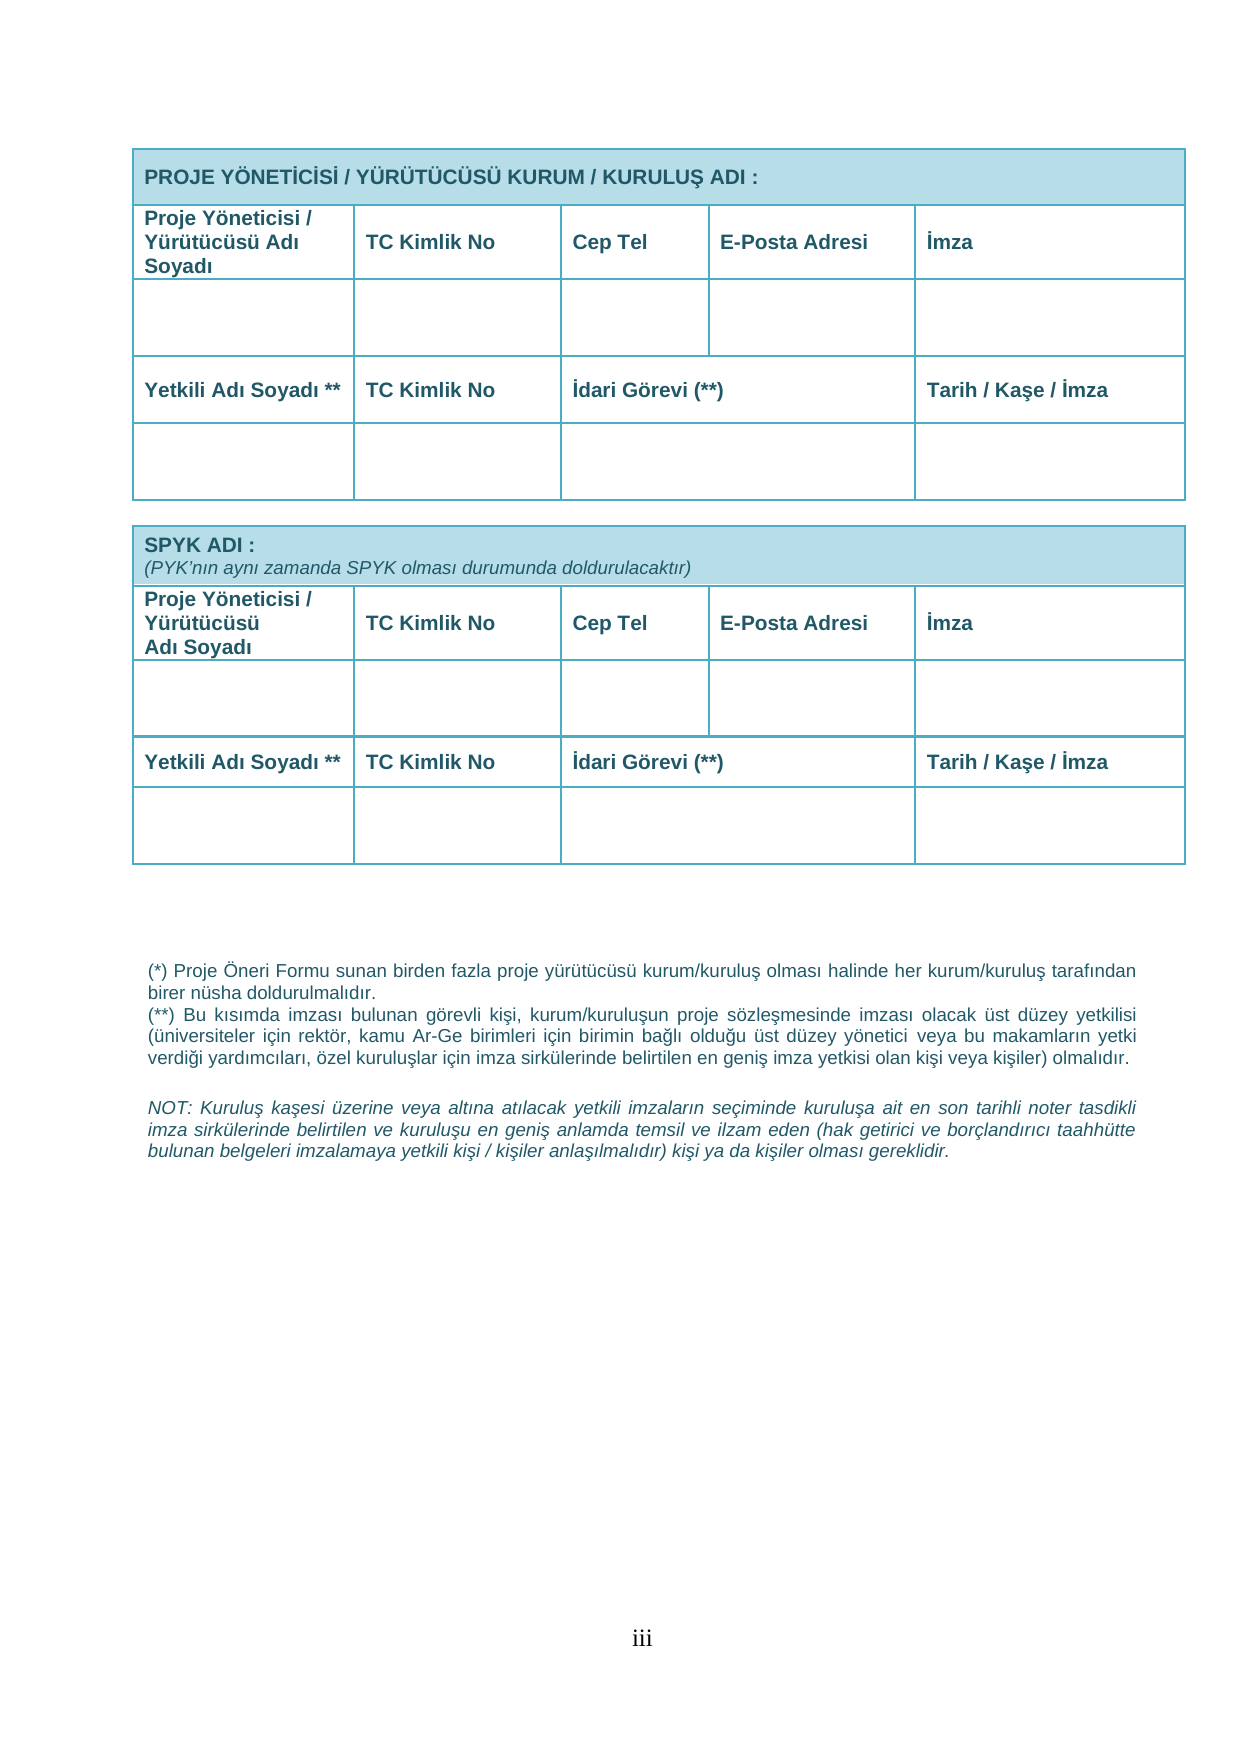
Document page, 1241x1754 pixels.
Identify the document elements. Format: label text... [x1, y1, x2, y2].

table_cell TC Kimlik No [355, 357, 560, 422]
table_cell İmza [916, 206, 1184, 278]
table_cell İmza [916, 587, 1184, 658]
table_cell Proje Yöneticisi / Yürütücüsü Adı Soyadı [134, 587, 353, 658]
table_header PROJE YÖNETİCİSİ / YÜRÜTÜCÜSÜ KURUM / KURULUŞ ADI : [134, 150, 1184, 204]
table_cell Tarih / Kaşe / İmza [916, 357, 1184, 422]
table_cell [562, 424, 914, 498]
table_cell [916, 424, 1184, 498]
table_cell Yetkili Adı Soyadı ** [134, 357, 353, 422]
table_cell Cep Tel [562, 587, 708, 658]
table_cell [710, 661, 914, 735]
table_cell TC Kimlik No [355, 738, 560, 786]
table_cell TC Kimlik No [355, 587, 560, 658]
table_cell Tarih / Kaşe / İmza [916, 738, 1184, 786]
table_cell Yetkili Adı Soyadı ** [134, 738, 353, 786]
table_cell [916, 280, 1184, 355]
table_cell [562, 788, 914, 862]
table_cell Proje Yöneticisi / Yürütücüsü Adı Soyadı [134, 206, 353, 278]
table_cell [355, 661, 560, 735]
table_cell [355, 788, 560, 862]
table_cell İdari Görevi (**) [562, 357, 914, 422]
table_cell E-Posta Adresi [710, 206, 914, 278]
table_header SPYK ADI : (PYK’nın aynı zamanda SPYK olması durumunda doldurulacaktır) [134, 527, 1184, 584]
table_cell [134, 788, 353, 862]
table_cell E-Posta Adresi [710, 587, 914, 658]
table_cell [134, 280, 353, 355]
table_cell [916, 788, 1184, 862]
table_cell [134, 424, 353, 498]
table_cell [916, 661, 1184, 735]
table_cell [710, 280, 914, 355]
text (**) Bu kısımda imzası bulunan görevli kişi, kurum/kuruluşun proje sözleşmesinde imzası olacak üst düzey yetkilisi (üniversiteler için rektör, kamu Ar-Ge birimleri için birimin bağlı olduğu üst düzey yönetici veya bu makamların yetki verdiği yardımcıları, özel kuruluşlar için imza sirkülerinde belirtilen en geniş imza yetkisi olan kişi veya kişiler) olmalıdır. [148, 1003, 1137, 1068]
table_cell [562, 661, 708, 735]
table_cell İdari Görevi (**) [562, 738, 914, 786]
text (*) Proje Öneri Formu sunan birden fazla proje yürütücüsü kurum/kuruluş olması halinde her kurum/kuruluş tarafından birer nüsha doldurulmalıdır. [148, 960, 1137, 1003]
table_cell [562, 280, 708, 355]
table_cell [355, 280, 560, 355]
table_cell [355, 424, 560, 498]
text NOT: Kuruluş kaşesi üzerine veya altına atılacak yetkili imzaların seçiminde kuruluşa ait en son tarihli noter tasdikli imza sirkülerinde belirtilen ve kuruluşu en geniş anlamda temsil ve ilzam eden (hak getirici ve borçlandırıcı taahhütte bulunan belgeleri imzalamaya yetkili kişi / kişiler anlaşılmalıdır) kişi ya da kişiler olması gereklidir. [148, 1097, 1137, 1162]
table_cell Cep Tel [562, 206, 708, 278]
table_cell [134, 661, 353, 735]
table_cell TC Kimlik No [355, 206, 560, 278]
